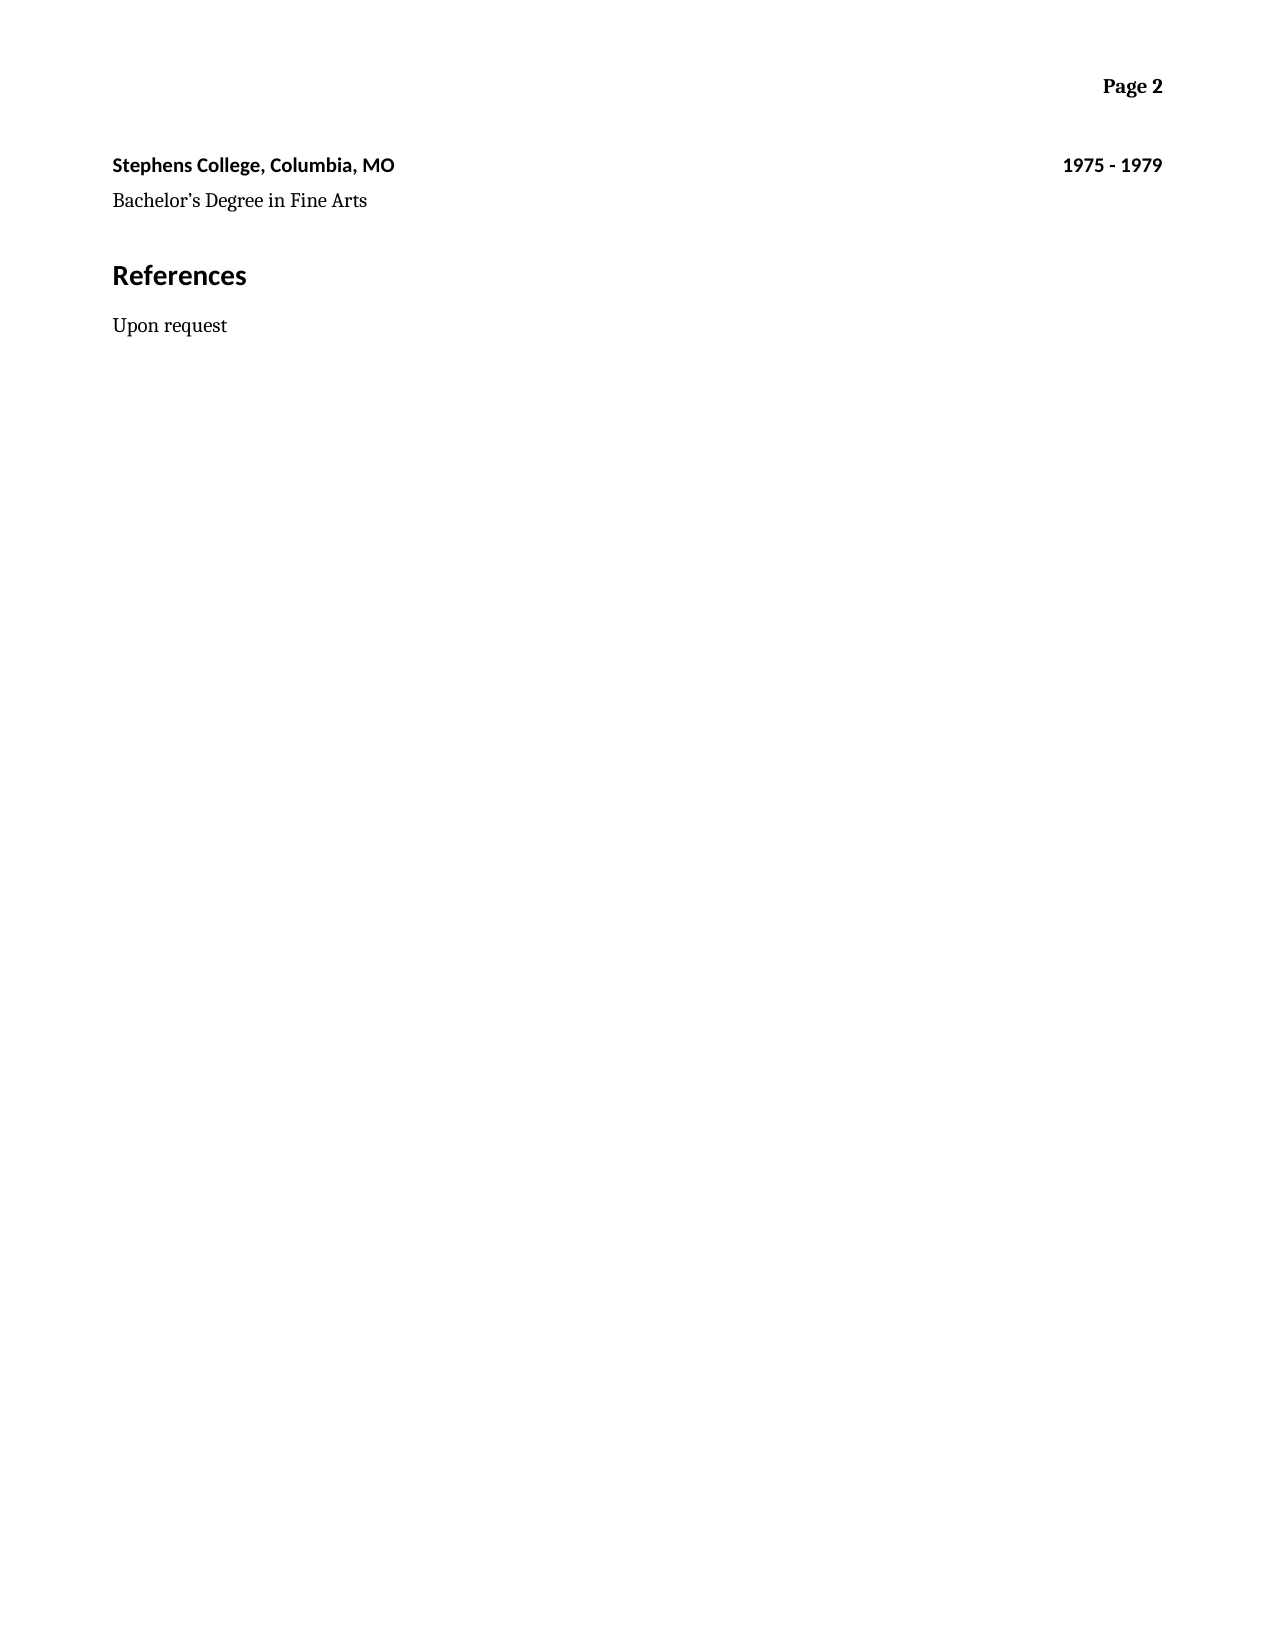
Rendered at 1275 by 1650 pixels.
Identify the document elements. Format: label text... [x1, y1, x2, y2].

subtitle References [112, 257, 1162, 293]
text Upon request [112, 314, 1162, 338]
